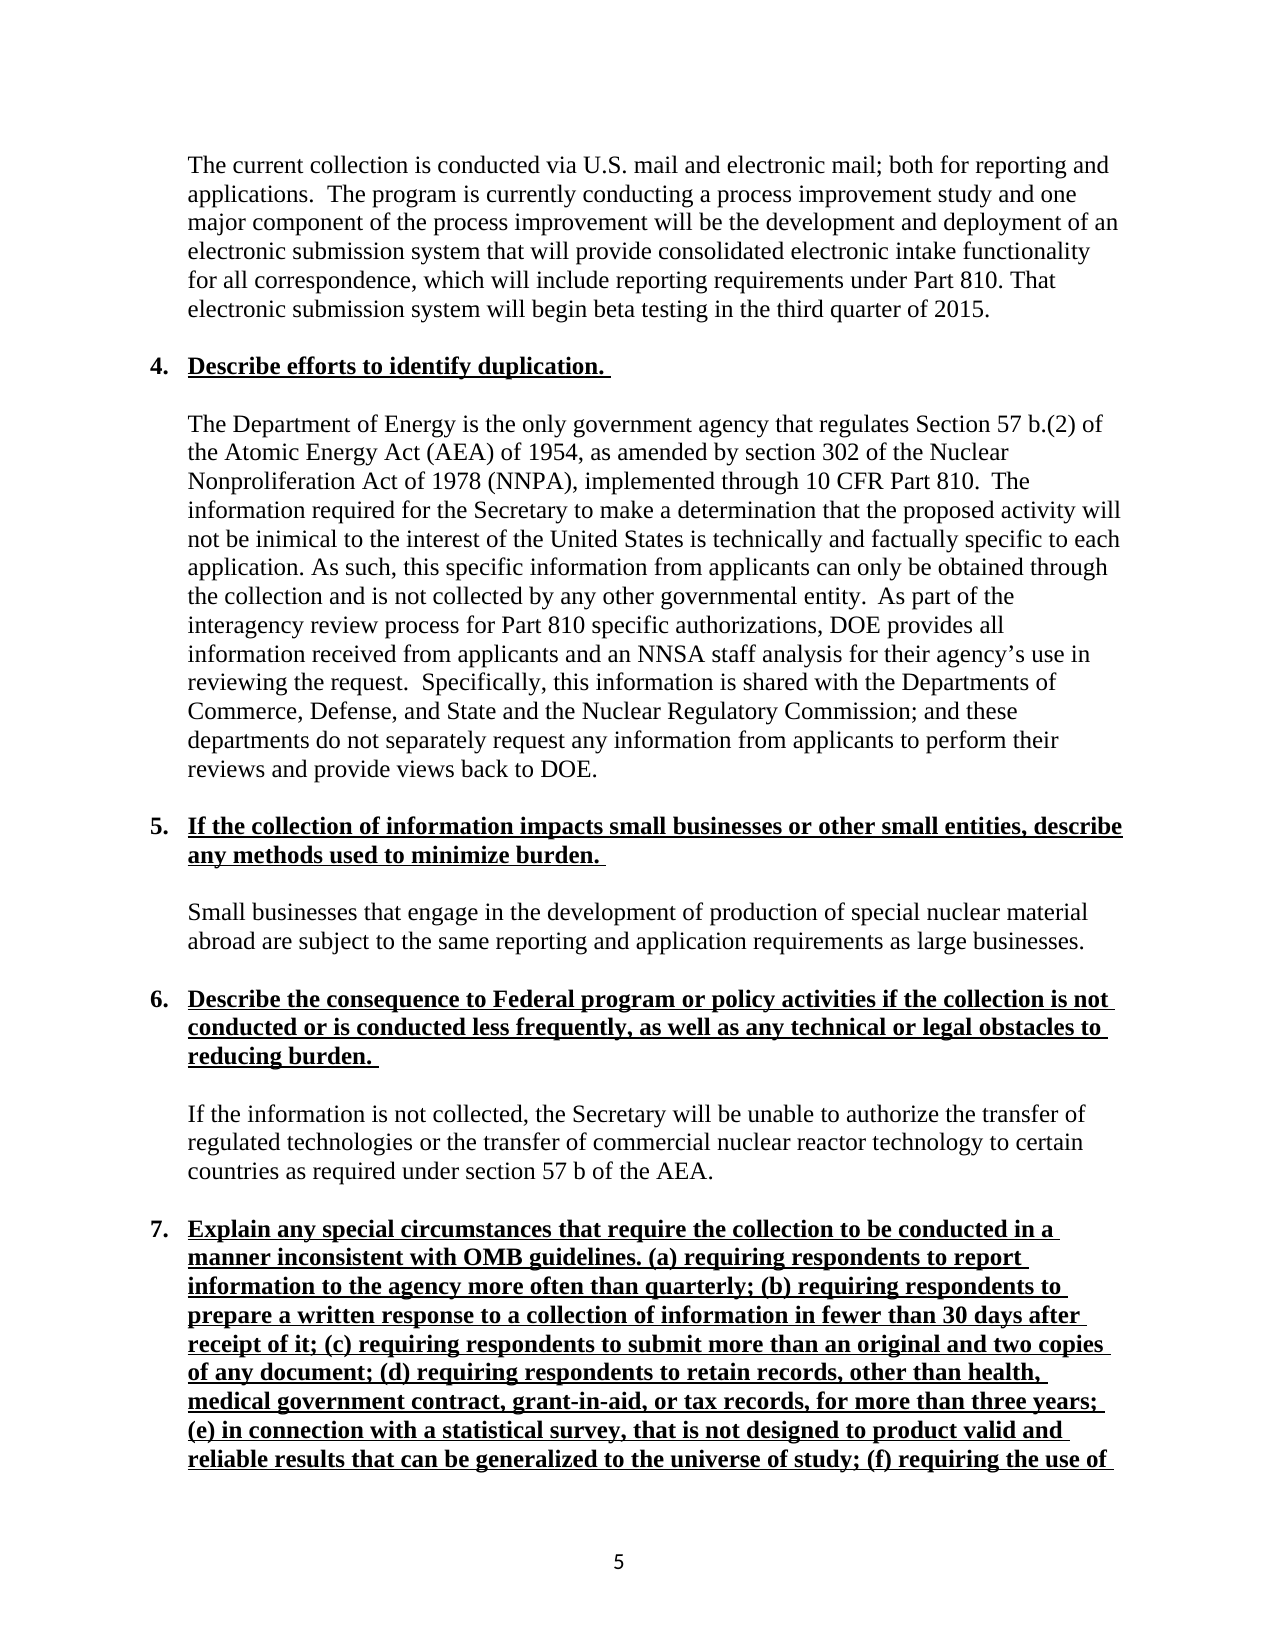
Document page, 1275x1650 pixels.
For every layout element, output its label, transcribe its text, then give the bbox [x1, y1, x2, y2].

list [150, 1214, 1125, 1472]
text If the information is not collected, the Secretary will be unable to authorize the transfer of regulated technologies or the transfer of commercial nuclear reactor technology to certain countries as required under section 57 b of the AEA. [187, 1099, 1125, 1185]
list Describe the consequence to Federal program or policy activities if the collection is not conducted or is conducted less frequently, as well as any technical or legal obstacles to reducing burden. [150, 984, 1125, 1070]
text The current collection is conducted via U.S. mail and electronic mail; both for reporting and applications. The program is currently conducting a process improvement study and one major component of the process improvement will be the development and deployment of an electronic submission system that will provide consolidated electronic intake functionality for all correspondence, which will include reporting requirements under Part 810. That electronic submission system will begin beta testing in the third quarter of 2015. [187, 150, 1125, 322]
text Small businesses that engage in the development of production of special nuclear material abroad are subject to the same reporting and application requirements as large businesses. [187, 897, 1125, 955]
list Describe efforts to identify duplication. [150, 351, 1125, 380]
list If the collection of information impacts small businesses or other small entities, describe any methods used to minimize burden. [150, 811, 1125, 869]
text The Department of Energy is the only government agency that regulates Section 57 b.(2) of the Atomic Energy Act (AEA) of 1954, as amended by section 302 of the Nuclear Nonproliferation Act of 1978 (NNPA), implemented through 10 CFR Part 810. The information required for the Secretary to make a determination that the proposed activity will not be inimical to the interest of the United States is technically and factually specific to each application. As such, this specific information from applicants can only be obtained through the collection and is not collected by any other governmental entity. As part of the interagency review process for Part 810 specific authorizations, DOE provides all information received from applicants and an NNSA staff analysis for their agency’s use in reviewing the request. Specifically, this information is shared with the Departments of Commerce, Defense, and State and the Nuclear Regulatory Commission; and these departments do not separately request any information from applicants to perform their reviews and provide views back to DOE. [187, 409, 1125, 782]
